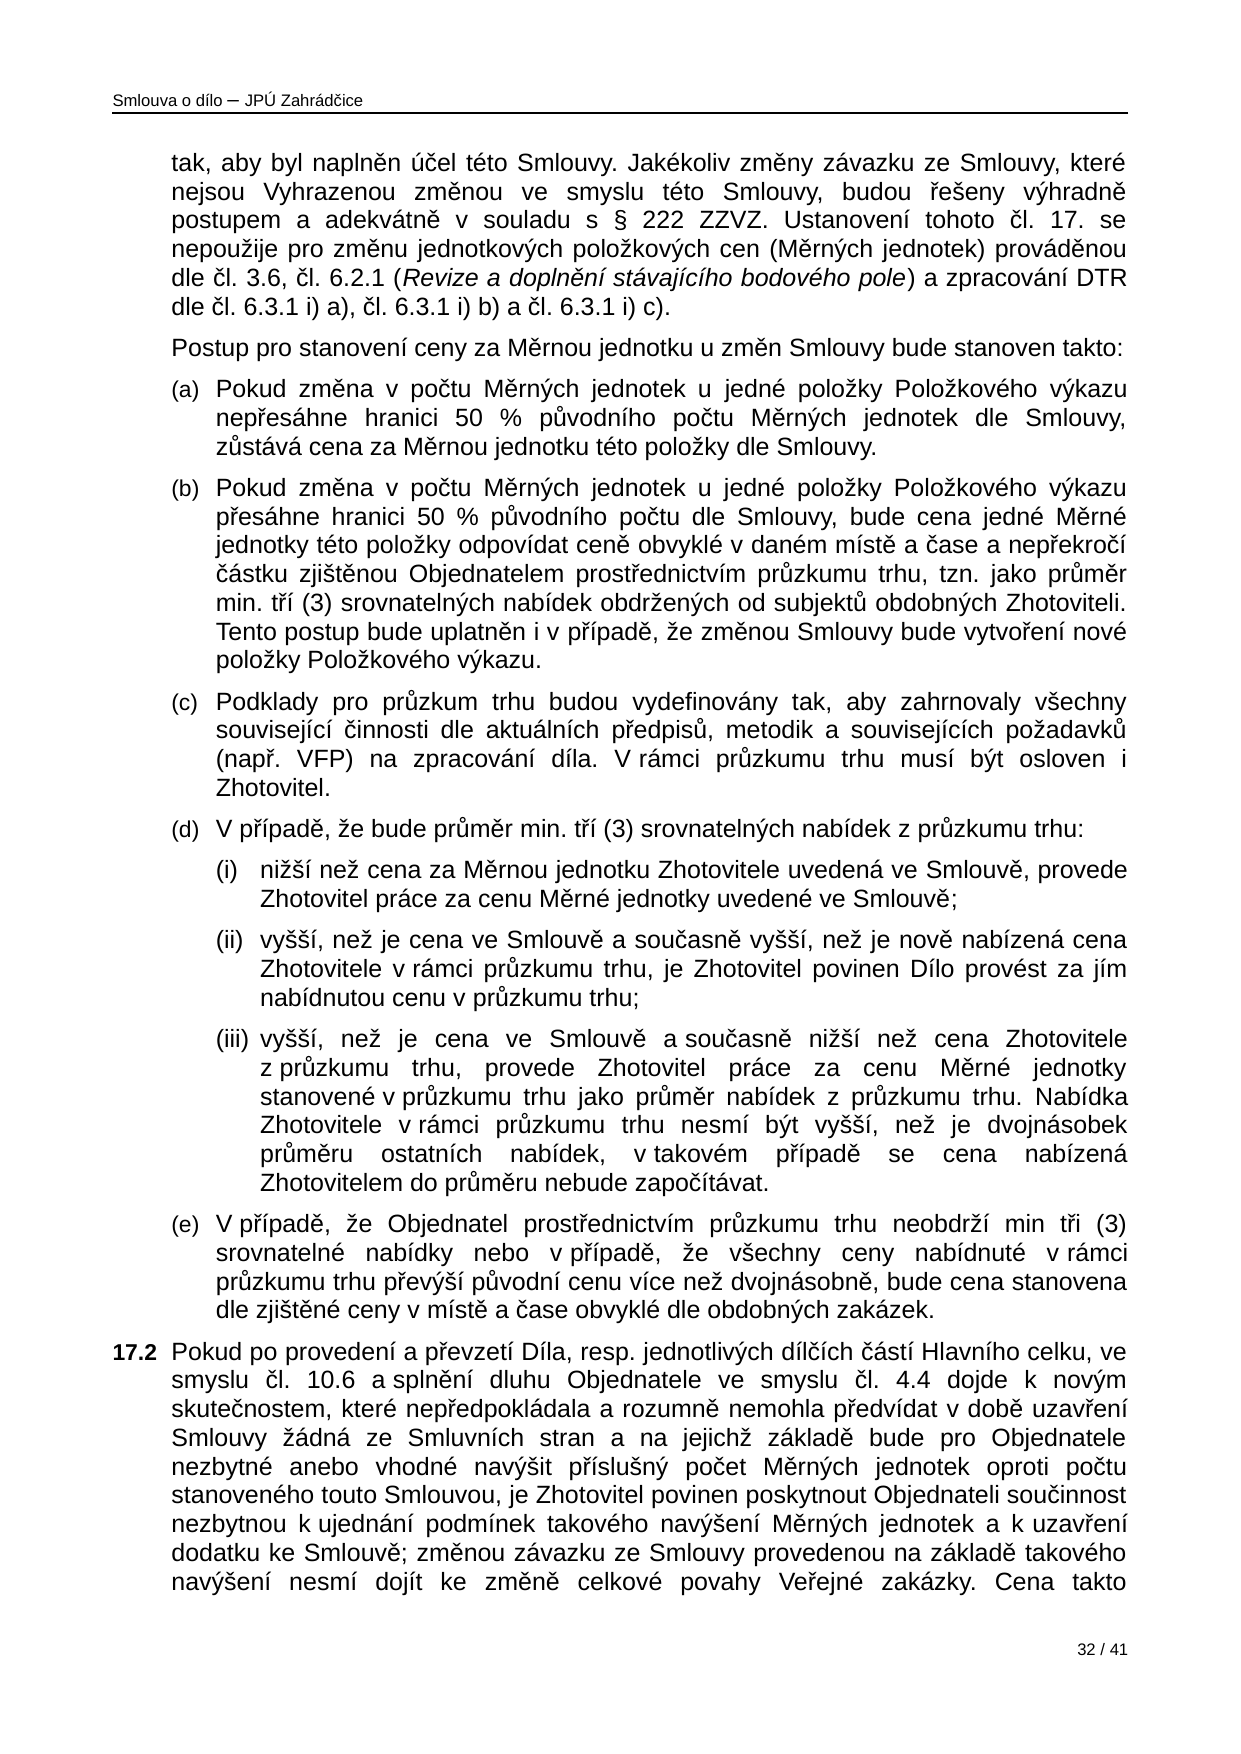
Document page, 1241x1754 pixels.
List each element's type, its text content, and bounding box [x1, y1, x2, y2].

text Postup pro stanovení ceny za Měrnou jednotku u změn Smlouvy bude stanoven takto: [171, 333, 1128, 361]
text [112, 148, 1128, 320]
list Podklady pro průzkum trhu budou vydefinovány tak, aby zahrnovaly všechny související činnosti dle aktuálních předpisů, metodik a souvisejících požadavků (např. VFP) na zpracování díla. V rámci průzkumu trhu musí být osloven i Zhotovitel. [171, 686, 1128, 801]
list Pokud změna v počtu Měrných jednotek u jedné položky Položkového výkazu nepřesáhne hranici 50 % původního počtu Měrných jednotek dle Smlouvy, zůstává cena za Měrnou jednotku této položky dle Smlouvy. [171, 374, 1128, 460]
list vyšší, než je cena ve Smlouvě a současně nižší než cena Zhotovitele z průzkumu trhu, provede Zhotovitel práce za cenu Měrné jednotky stanovené v průzkumu trhu jako průměr nabídek z průzkumu trhu. Nabídka Zhotovitele v rámci průzkumu trhu nesmí být vyšší, než je dvojnásobek průměru ostatních nabídek, v takovém případě se cena nabízená Zhotovitelem do průměru nebude započítávat. [216, 1024, 1128, 1196]
list vyšší, než je cena ve Smlouvě a současně vyšší, než je nově nabízená cena Zhotovitele v rámci průzkumu trhu, je Zhotovitel povinen Dílo provést za jím nabídnutou cenu v průzkumu trhu; [216, 925, 1128, 1011]
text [112, 1336, 1128, 1595]
list V případě, že Objednatel prostřednictvím průzkumu trhu neobdrží min tři (3) srovnatelné nabídky nebo v případě, že všechny ceny nabídnuté v rámci průzkumu trhu převýší původní cenu více než dvojnásobně, bude cena stanovena dle zjištěné ceny v místě a čase obvyklé dle obdobných zakázek. [171, 1209, 1128, 1324]
list Pokud změna v počtu Měrných jednotek u jedné položky Položkového výkazu přesáhne hranici 50 % původního počtu dle Smlouvy, bude cena jedné Měrné jednotky této položky odpovídat ceně obvyklé v daném místě a čase a nepřekročí částku zjištěnou Objednatelem prostřednictvím průzkumu trhu, tzn. jako průměr min. tří (3) srovnatelných nabídek obdržených od subjektů obdobných Zhotoviteli. Tento postup bude uplatněn i v případě, že změnou Smlouvy bude vytvoření nové položky Položkového výkazu. [171, 473, 1128, 674]
list V případě, že bude průměr min. tří (3) srovnatelných nabídek z průzkumu trhu: [171, 814, 1128, 843]
text (i) nižší než cena za Měrnou jednotku Zhotovitele uvedená ve Smlouvě, provede Zhotovitel práce za cenu Měrné jednotky uvedené ve Smlouvě; [216, 855, 1128, 913]
